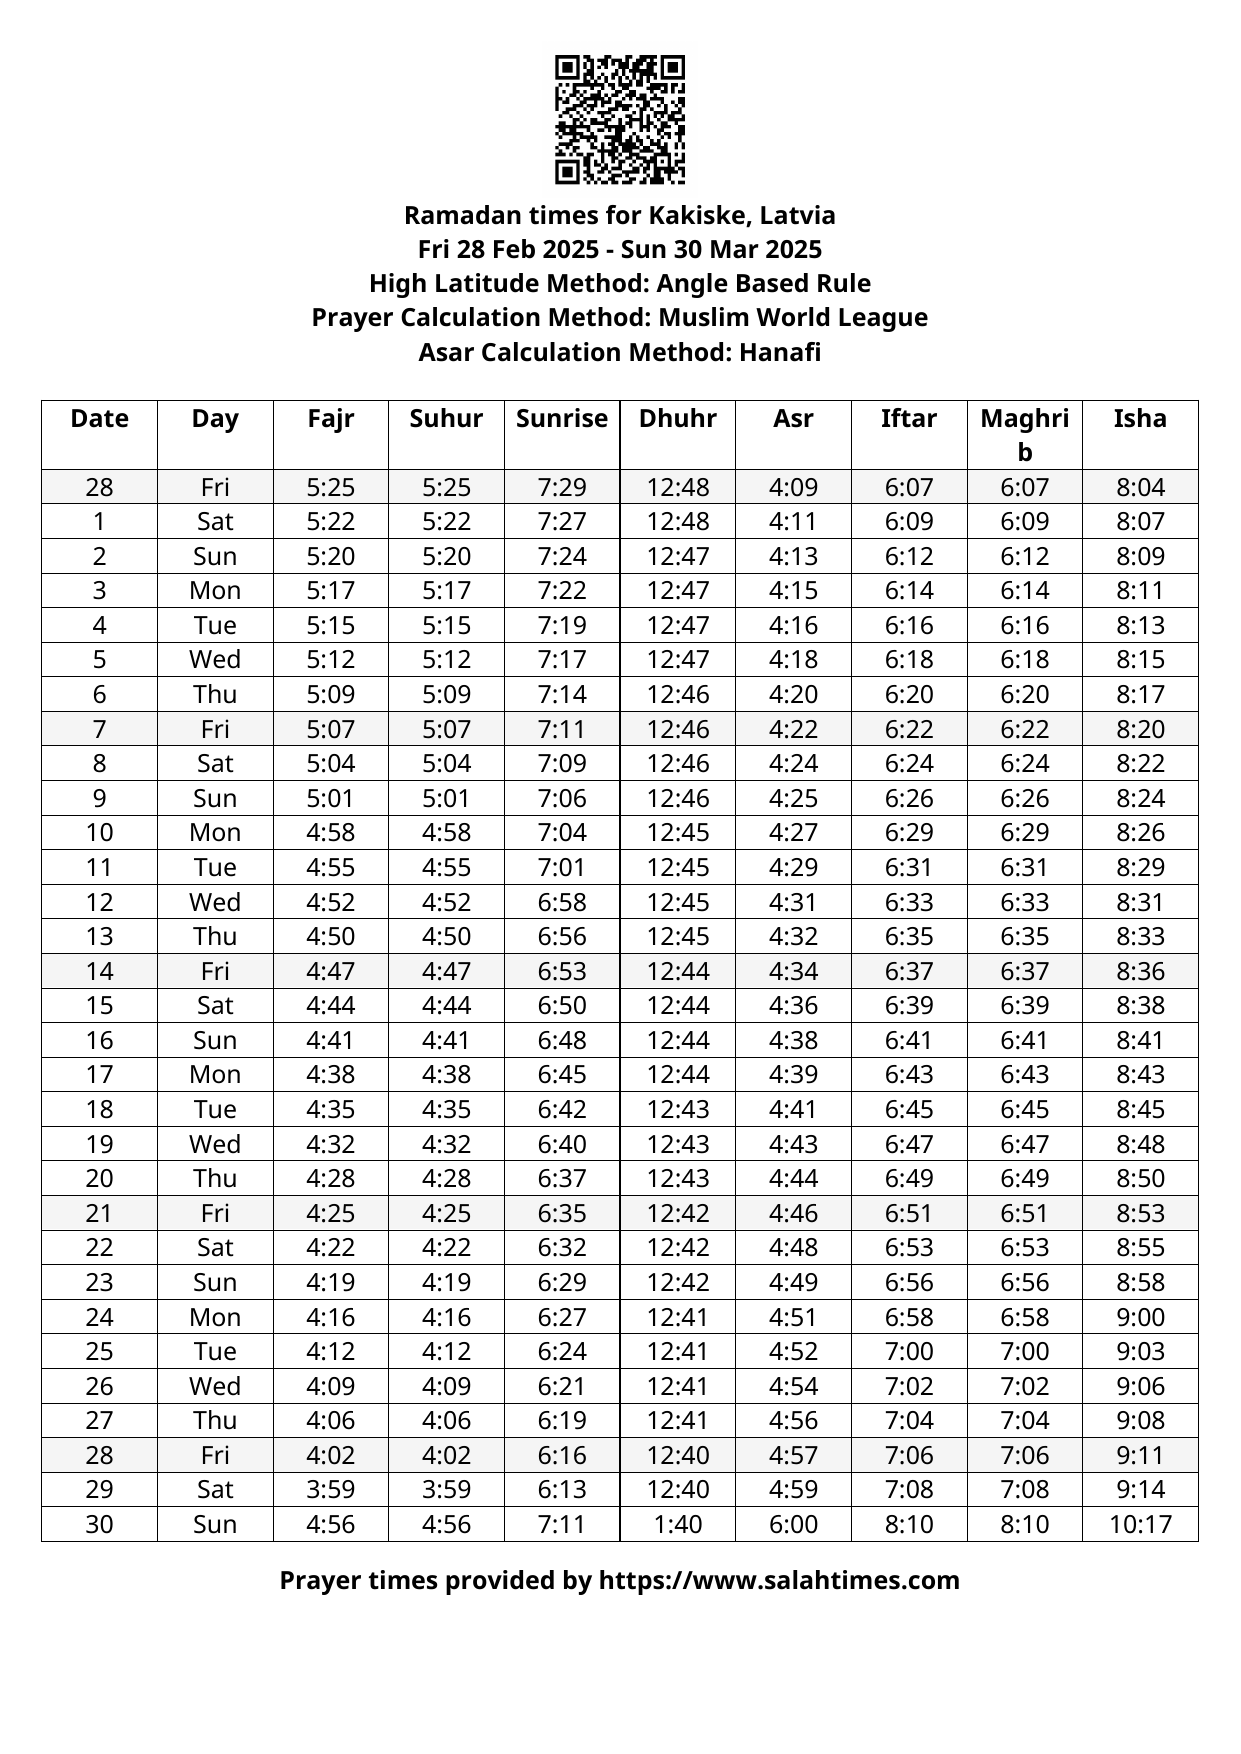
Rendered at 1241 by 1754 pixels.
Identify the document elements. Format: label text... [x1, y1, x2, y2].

table_cell 7:04 [505, 816, 619, 849]
table_cell 6:50 [505, 989, 619, 1022]
table_cell 7:24 [505, 539, 619, 572]
table_cell 7:29 [505, 470, 619, 503]
table_cell 4:44 [274, 989, 388, 1022]
text Prayer Calculation Method: Muslim World League [42, 300, 1198, 334]
table_cell 4:09 [389, 1369, 504, 1402]
table_cell 12:41 [621, 1300, 735, 1333]
table_cell 4:29 [736, 850, 851, 884]
table_cell 5:09 [389, 677, 504, 711]
table_cell 4:35 [274, 1092, 388, 1126]
table_cell 4:02 [274, 1438, 388, 1472]
table_header Day [158, 401, 273, 469]
table_cell 6:37 [505, 1161, 619, 1195]
table_cell 4:02 [389, 1438, 504, 1472]
table_cell Wed [158, 1369, 273, 1402]
table_header Iftar [852, 401, 967, 469]
table_cell 12:41 [621, 1404, 735, 1437]
table_cell 4:52 [389, 885, 504, 918]
table_cell 20 [42, 1161, 157, 1195]
table_cell 6:41 [968, 1023, 1082, 1057]
table_cell 8:38 [1083, 989, 1198, 1022]
table_cell 4:24 [736, 746, 851, 780]
table_cell Tue [158, 1092, 273, 1126]
table_cell 6:58 [968, 1300, 1082, 1333]
table_cell 7:08 [852, 1473, 967, 1506]
table_cell 12:44 [621, 954, 735, 987]
table_cell 6:31 [968, 850, 1082, 884]
table_cell 6:58 [852, 1300, 967, 1333]
table_cell 7:06 [968, 1438, 1082, 1472]
table_cell Sat [158, 989, 273, 1022]
table_cell 4:47 [389, 954, 504, 987]
table_cell 28 [42, 470, 157, 503]
table_cell 6:41 [852, 1023, 967, 1057]
table_cell 8:10 [852, 1507, 967, 1541]
table_cell 6:47 [852, 1127, 967, 1160]
table_cell 7:06 [505, 781, 619, 814]
table_cell 6:39 [968, 989, 1082, 1022]
table_cell Sun [158, 1265, 273, 1299]
table_cell 6:27 [505, 1300, 619, 1333]
table_cell 4:52 [736, 1334, 851, 1368]
table_cell 4:09 [736, 470, 851, 503]
table_cell 4:59 [736, 1473, 851, 1506]
table_cell 4:47 [274, 954, 388, 987]
table_cell 4:16 [389, 1300, 504, 1333]
text Fri 28 Feb 2025 - Sun 30 Mar 2025 [42, 232, 1198, 266]
table_cell 4:12 [389, 1334, 504, 1368]
table_cell 4:15 [736, 574, 851, 607]
table_cell 4:38 [736, 1023, 851, 1057]
table_cell 22 [42, 1231, 157, 1264]
table_cell 4:51 [736, 1300, 851, 1333]
table_cell 4:25 [736, 781, 851, 814]
table_cell 4:56 [736, 1404, 851, 1437]
table_cell 8:29 [1083, 850, 1198, 884]
table_cell 7:22 [505, 574, 619, 607]
table_cell 8:45 [1083, 1092, 1198, 1126]
table_cell 8:17 [1083, 677, 1198, 711]
table_cell 5:25 [389, 470, 504, 503]
table_cell 4:38 [389, 1058, 504, 1091]
table_cell Mon [158, 574, 273, 607]
table_cell 9:03 [1083, 1334, 1198, 1368]
table_cell 4:28 [389, 1161, 504, 1195]
table_cell 4:55 [389, 850, 504, 884]
table_cell 12:40 [621, 1438, 735, 1472]
table_cell 4:09 [274, 1369, 388, 1402]
table_cell 4:50 [274, 919, 388, 953]
table_cell Sat [158, 746, 273, 780]
table_cell 12:43 [621, 1127, 735, 1160]
table_cell 12:42 [621, 1196, 735, 1229]
table_cell 4:52 [274, 885, 388, 918]
table_cell 4:25 [389, 1196, 504, 1229]
table_cell 6:45 [505, 1058, 619, 1091]
table_cell 25 [42, 1334, 157, 1368]
table_cell 12:45 [621, 885, 735, 918]
table_cell 4:16 [736, 608, 851, 642]
table_cell 6:42 [505, 1092, 619, 1126]
table_cell 4:46 [736, 1196, 851, 1229]
table_cell Wed [158, 885, 273, 918]
table_cell 4:06 [389, 1404, 504, 1437]
table_cell 8:22 [1083, 746, 1198, 780]
table_cell 21 [42, 1196, 157, 1229]
table_cell Fri [158, 954, 273, 987]
table_cell 18 [42, 1092, 157, 1126]
table_cell 4:55 [274, 850, 388, 884]
table_cell 5:01 [274, 781, 388, 814]
table_cell 6:37 [852, 954, 967, 987]
table_cell 4:54 [736, 1369, 851, 1402]
table_cell Sun [158, 1023, 273, 1057]
table_cell 6 [42, 677, 157, 711]
table_cell 12:46 [621, 712, 735, 745]
table_cell 29 [42, 1473, 157, 1506]
table_cell 5:20 [274, 539, 388, 572]
table_cell Sat [158, 1231, 273, 1264]
table_cell 17 [42, 1058, 157, 1091]
table_cell 24 [42, 1300, 157, 1333]
table_cell Mon [158, 1300, 273, 1333]
table_cell 8:10 [968, 1507, 1082, 1541]
table_cell 4:28 [274, 1161, 388, 1195]
table_cell 4:38 [274, 1058, 388, 1091]
table_cell 5:15 [389, 608, 504, 642]
table_cell 7:04 [968, 1404, 1082, 1437]
table_cell Wed [158, 643, 273, 676]
table_cell 6:00 [736, 1507, 851, 1541]
table_cell 4:27 [736, 816, 851, 849]
table_cell 4:13 [736, 539, 851, 572]
picture [542, 41, 699, 198]
table_cell 12:47 [621, 539, 735, 572]
table_cell 12:47 [621, 574, 735, 607]
table_cell Sat [158, 504, 273, 538]
table_cell 6:22 [852, 712, 967, 745]
table_cell 7:02 [968, 1369, 1082, 1402]
table_cell 6:35 [968, 919, 1082, 953]
table_cell 6:31 [852, 850, 967, 884]
table_cell 12:40 [621, 1473, 735, 1506]
table_cell 8:50 [1083, 1161, 1198, 1195]
table_cell 4:11 [736, 504, 851, 538]
table_cell 6:53 [505, 954, 619, 987]
table_cell 4:57 [736, 1438, 851, 1472]
table_cell 8:48 [1083, 1127, 1198, 1160]
table_cell 12:42 [621, 1265, 735, 1299]
text Prayer times provided by https://www.salahtimes.com [42, 1563, 1198, 1597]
table_cell 4:58 [389, 816, 504, 849]
table_cell 6:45 [852, 1092, 967, 1126]
table_cell 8:26 [1083, 816, 1198, 849]
table_cell 6:26 [852, 781, 967, 814]
table_cell Thu [158, 1161, 273, 1195]
table_cell Wed [158, 1127, 273, 1160]
table_cell 5:07 [389, 712, 504, 745]
table_cell Fri [158, 712, 273, 745]
table_cell 4:32 [736, 919, 851, 953]
table_cell 6:24 [852, 746, 967, 780]
table_cell 9:06 [1083, 1369, 1198, 1402]
table_cell 8:15 [1083, 643, 1198, 676]
table_cell 5:04 [274, 746, 388, 780]
table_header Asr [736, 401, 851, 469]
table_cell 4:06 [274, 1404, 388, 1437]
table_cell 9 [42, 781, 157, 814]
table_cell 9:14 [1083, 1473, 1198, 1506]
table_cell 4:20 [736, 677, 851, 711]
table_cell 4 [42, 608, 157, 642]
table_cell 6:07 [852, 470, 967, 503]
table_cell 12:42 [621, 1231, 735, 1264]
table_cell 19 [42, 1127, 157, 1160]
table_cell 4:44 [736, 1161, 851, 1195]
table_cell 11 [42, 850, 157, 884]
table_cell 7:17 [505, 643, 619, 676]
table_cell 6:48 [505, 1023, 619, 1057]
table_cell 12:47 [621, 608, 735, 642]
table_cell 6:19 [505, 1404, 619, 1437]
table_cell 6:56 [852, 1265, 967, 1299]
table_cell 7:02 [852, 1369, 967, 1402]
table_cell 4:48 [736, 1231, 851, 1264]
table_cell 4:56 [274, 1507, 388, 1541]
table_cell 12:46 [621, 746, 735, 780]
table_cell 6:35 [852, 919, 967, 953]
table_cell 3:59 [389, 1473, 504, 1506]
table_cell 6:49 [852, 1161, 967, 1195]
table_cell 3:59 [274, 1473, 388, 1506]
table_cell 12:47 [621, 643, 735, 676]
table_cell 6:14 [968, 574, 1082, 607]
table_cell 6:14 [852, 574, 967, 607]
table_cell 12:44 [621, 1023, 735, 1057]
table_header Date [42, 401, 157, 469]
table_cell 7:01 [505, 850, 619, 884]
table_cell 4:25 [274, 1196, 388, 1229]
table_cell 6:37 [968, 954, 1082, 987]
table_cell 5:04 [389, 746, 504, 780]
table_cell 7:14 [505, 677, 619, 711]
table_cell 6:45 [968, 1092, 1082, 1126]
table_cell 23 [42, 1265, 157, 1299]
table_header Suhur [389, 401, 504, 469]
table_cell 6:51 [968, 1196, 1082, 1229]
table_cell 8:11 [1083, 574, 1198, 607]
table_cell 30 [42, 1507, 157, 1541]
table_cell 8:31 [1083, 885, 1198, 918]
table_cell 6:20 [968, 677, 1082, 711]
table_cell 4:19 [274, 1265, 388, 1299]
table_cell Fri [158, 1438, 273, 1472]
table_cell Mon [158, 1058, 273, 1091]
table_cell 9:00 [1083, 1300, 1198, 1333]
table_cell 4:41 [736, 1092, 851, 1126]
table_cell Sun [158, 1507, 273, 1541]
table_cell Tue [158, 608, 273, 642]
table_cell 12:43 [621, 1092, 735, 1126]
table_cell 12:48 [621, 470, 735, 503]
table_cell 12:41 [621, 1334, 735, 1368]
table_cell 3 [42, 574, 157, 607]
table_cell 6:16 [852, 608, 967, 642]
table_cell 16 [42, 1023, 157, 1057]
table_cell 4:44 [389, 989, 504, 1022]
table_cell 5:20 [389, 539, 504, 572]
table_cell 7:06 [852, 1438, 967, 1472]
table_cell 4:19 [389, 1265, 504, 1299]
table_cell Sun [158, 781, 273, 814]
table_cell 6:12 [968, 539, 1082, 572]
table_cell 6:32 [505, 1231, 619, 1264]
table_cell 6:39 [852, 989, 967, 1022]
table_cell 4:41 [389, 1023, 504, 1057]
table_cell 4:34 [736, 954, 851, 987]
table_cell 12:46 [621, 677, 735, 711]
table_cell 6:20 [852, 677, 967, 711]
table_cell 6:58 [505, 885, 619, 918]
table_cell 5:22 [274, 504, 388, 538]
table_cell 6:12 [852, 539, 967, 572]
table_cell 6:18 [968, 643, 1082, 676]
table_cell Tue [158, 1334, 273, 1368]
table_cell 7:09 [505, 746, 619, 780]
table_cell 12 [42, 885, 157, 918]
table_cell 12:45 [621, 816, 735, 849]
table_cell 9:08 [1083, 1404, 1198, 1437]
table_cell 4:12 [274, 1334, 388, 1368]
table_cell 8:04 [1083, 470, 1198, 503]
table_cell 6:33 [968, 885, 1082, 918]
table_cell 4:36 [736, 989, 851, 1022]
table_cell Thu [158, 1404, 273, 1437]
table_header Sunrise [505, 401, 619, 469]
table_cell 6:43 [968, 1058, 1082, 1091]
table_cell 7:11 [505, 712, 619, 745]
table_cell 6:26 [968, 781, 1082, 814]
table_cell 5:25 [274, 470, 388, 503]
table_cell 8:55 [1083, 1231, 1198, 1264]
table_cell 12:44 [621, 1058, 735, 1091]
table_cell 5:09 [274, 677, 388, 711]
table_cell 6:56 [968, 1265, 1082, 1299]
table_cell 6:07 [968, 470, 1082, 503]
table_cell 4:49 [736, 1265, 851, 1299]
table_cell 7:00 [968, 1334, 1082, 1368]
table_cell 4:39 [736, 1058, 851, 1091]
table_cell 12:41 [621, 1369, 735, 1402]
table_header Maghrib [968, 401, 1082, 469]
table_cell 12:44 [621, 989, 735, 1022]
table_cell Thu [158, 919, 273, 953]
table_cell 6:51 [852, 1196, 967, 1229]
table_cell 6:53 [852, 1231, 967, 1264]
table_cell 4:41 [274, 1023, 388, 1057]
table_cell 6:49 [968, 1161, 1082, 1195]
table_cell 4:31 [736, 885, 851, 918]
table_cell 6:09 [852, 504, 967, 538]
table_cell 6:24 [968, 746, 1082, 780]
table_cell 6:35 [505, 1196, 619, 1229]
table_cell 12:45 [621, 919, 735, 953]
table_cell 8:33 [1083, 919, 1198, 953]
table_cell 5:12 [389, 643, 504, 676]
table_cell 6:21 [505, 1369, 619, 1402]
table_header Isha [1083, 401, 1198, 469]
table_cell 6:40 [505, 1127, 619, 1160]
table_cell 6:22 [968, 712, 1082, 745]
table_cell 8:13 [1083, 608, 1198, 642]
table_header Fajr [274, 401, 388, 469]
table_cell 14 [42, 954, 157, 987]
table_cell 8:43 [1083, 1058, 1198, 1091]
table_cell 12:46 [621, 781, 735, 814]
table_cell 6:29 [505, 1265, 619, 1299]
table_cell 5:07 [274, 712, 388, 745]
table_cell 6:53 [968, 1231, 1082, 1264]
table_cell 5:17 [389, 574, 504, 607]
table_cell 7:04 [852, 1404, 967, 1437]
table_cell 12:43 [621, 1161, 735, 1195]
table_cell 6:18 [852, 643, 967, 676]
table_cell 4:16 [274, 1300, 388, 1333]
table_cell 4:32 [389, 1127, 504, 1160]
table_cell 8:09 [1083, 539, 1198, 572]
table_cell 1:40 [621, 1507, 735, 1541]
table_cell 26 [42, 1369, 157, 1402]
table_cell 6:29 [968, 816, 1082, 849]
table_cell 9:11 [1083, 1438, 1198, 1472]
table_cell 6:29 [852, 816, 967, 849]
table_cell 4:18 [736, 643, 851, 676]
table_cell 6:13 [505, 1473, 619, 1506]
table_cell 8:41 [1083, 1023, 1198, 1057]
table_cell 4:22 [389, 1231, 504, 1264]
table_cell 5:01 [389, 781, 504, 814]
table_cell Tue [158, 850, 273, 884]
table_cell 8:24 [1083, 781, 1198, 814]
table_cell 7 [42, 712, 157, 745]
table_cell 10:17 [1083, 1507, 1198, 1541]
table_cell 5:17 [274, 574, 388, 607]
table_cell 1 [42, 504, 157, 538]
table_cell 13 [42, 919, 157, 953]
table_cell 2 [42, 539, 157, 572]
table_cell 28 [42, 1438, 157, 1472]
table_cell 4:50 [389, 919, 504, 953]
table_cell 5:12 [274, 643, 388, 676]
table_cell 10 [42, 816, 157, 849]
text High Latitude Method: Angle Based Rule [42, 266, 1198, 300]
table_cell 4:56 [389, 1507, 504, 1541]
table_cell Thu [158, 677, 273, 711]
table_cell Fri [158, 470, 273, 503]
table_cell 5 [42, 643, 157, 676]
table_cell 4:22 [274, 1231, 388, 1264]
table_cell 8 [42, 746, 157, 780]
table_cell 4:22 [736, 712, 851, 745]
table_cell 27 [42, 1404, 157, 1437]
table_cell 6:56 [505, 919, 619, 953]
table_cell 6:47 [968, 1127, 1082, 1160]
text Asar Calculation Method: Hanafi [42, 334, 1198, 368]
table_cell 8:36 [1083, 954, 1198, 987]
table_cell 6:09 [968, 504, 1082, 538]
table_cell Sun [158, 539, 273, 572]
table_cell 4:35 [389, 1092, 504, 1126]
table_cell 5:15 [274, 608, 388, 642]
table_header Dhuhr [621, 401, 735, 469]
table_cell Mon [158, 816, 273, 849]
table_cell Sat [158, 1473, 273, 1506]
table_cell 7:00 [852, 1334, 967, 1368]
table_cell 7:19 [505, 608, 619, 642]
table_cell 8:07 [1083, 504, 1198, 538]
table_cell 12:45 [621, 850, 735, 884]
table_cell 6:16 [968, 608, 1082, 642]
table_cell 6:16 [505, 1438, 619, 1472]
table_cell 6:43 [852, 1058, 967, 1091]
table_cell 8:20 [1083, 712, 1198, 745]
table_cell 8:58 [1083, 1265, 1198, 1299]
table_cell 12:48 [621, 504, 735, 538]
table_cell Fri [158, 1196, 273, 1229]
table_cell 7:08 [968, 1473, 1082, 1506]
table_cell 6:24 [505, 1334, 619, 1368]
text Ramadan times for Kakiske, Latvia [42, 198, 1198, 232]
table_cell 4:58 [274, 816, 388, 849]
table_cell 7:11 [505, 1507, 619, 1541]
table_cell 4:43 [736, 1127, 851, 1160]
table_cell 5:22 [389, 504, 504, 538]
table_cell 15 [42, 989, 157, 1022]
table_cell 8:53 [1083, 1196, 1198, 1229]
table_cell 6:33 [852, 885, 967, 918]
table_cell 7:27 [505, 504, 619, 538]
table_cell 4:32 [274, 1127, 388, 1160]
